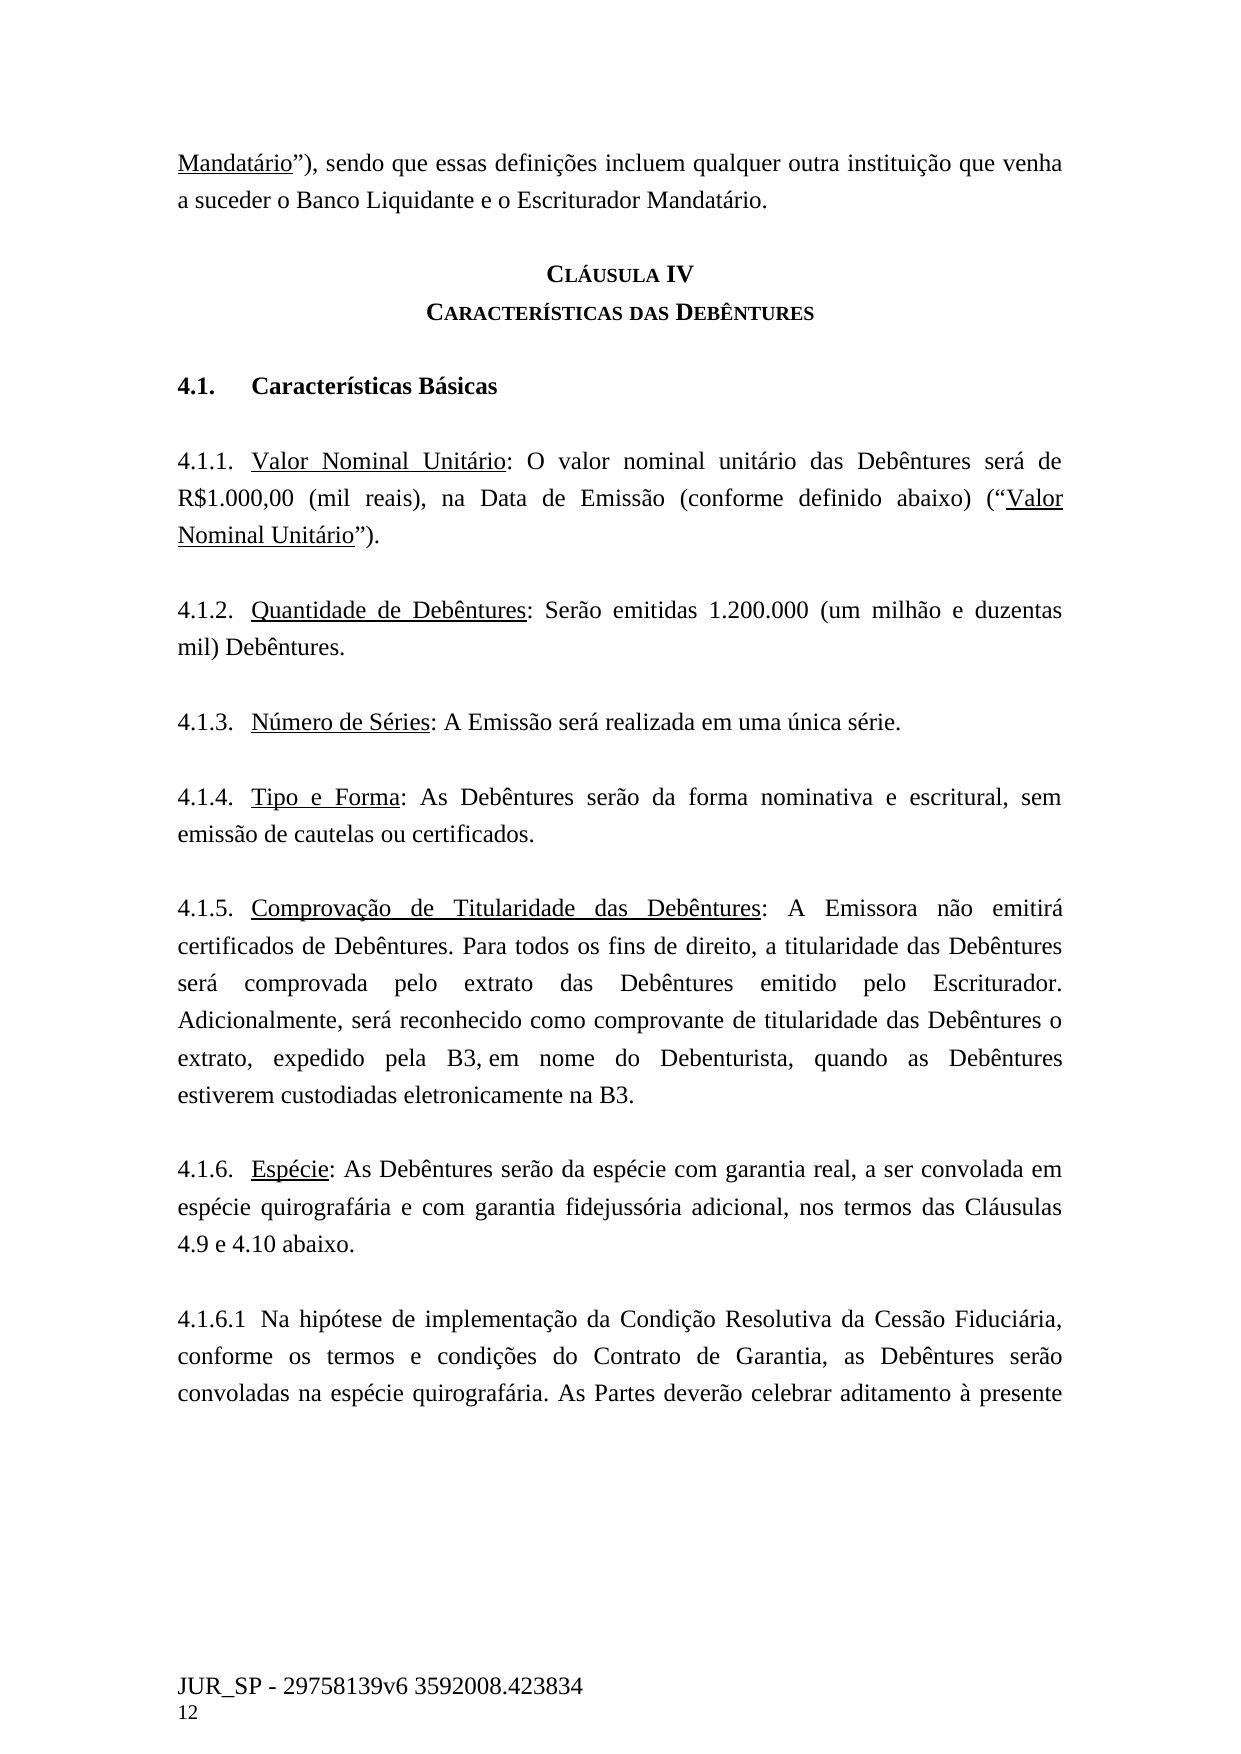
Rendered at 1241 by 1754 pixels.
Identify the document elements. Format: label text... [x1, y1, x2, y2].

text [177, 148, 1063, 214]
text 4.1.4. Tipo e Forma: As Debêntures serão da forma nominativa e escritural, sem emissão de cautelas ou certificados. [177, 782, 1063, 848]
text Cláusula IV [177, 259, 1063, 288]
text 4.1.5. Comprovação de Titularidade das Debêntures: A Emissora não emitirá certificados de Debêntures. Para todos os fins de direito, a titularidade das Debêntures será comprovada pelo extrato das Debêntures emitido pelo Escriturador. Adicionalmente, será reconhecido como comprovante de titularidade das Debêntures o extrato, expedido pela B3, em nome do Debenturista, quando as Debêntures estiverem custodiadas eletronicamente na B3. [177, 893, 1063, 1109]
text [177, 1304, 1063, 1407]
text 4.1.1. Valor Nominal Unitário: O valor nominal unitário das Debêntures será de R$1.000,00 (mil reais), na Data de Emissão (conforme definido abaixo) (“Valor Nominal Unitário”). [177, 446, 1063, 549]
text 4.1. Características Básicas [177, 371, 1063, 400]
text Características das Debêntures [177, 297, 1063, 326]
text 4.1.3. Número de Séries: A Emissão será realizada em uma única série. [177, 707, 1063, 736]
text 4.1.6. Espécie: As Debêntures serão da espécie com garantia real, a ser convolada em espécie quirografária e com garantia fidejussória adicional, nos termos das Cláusulas 4.9 e 4.10 abaixo. [177, 1154, 1063, 1258]
text 4.1.2. Quantidade de Debêntures: Serão emitidas 1.200.000 (um milhão e duzentas mil) Debêntures. [177, 595, 1063, 661]
